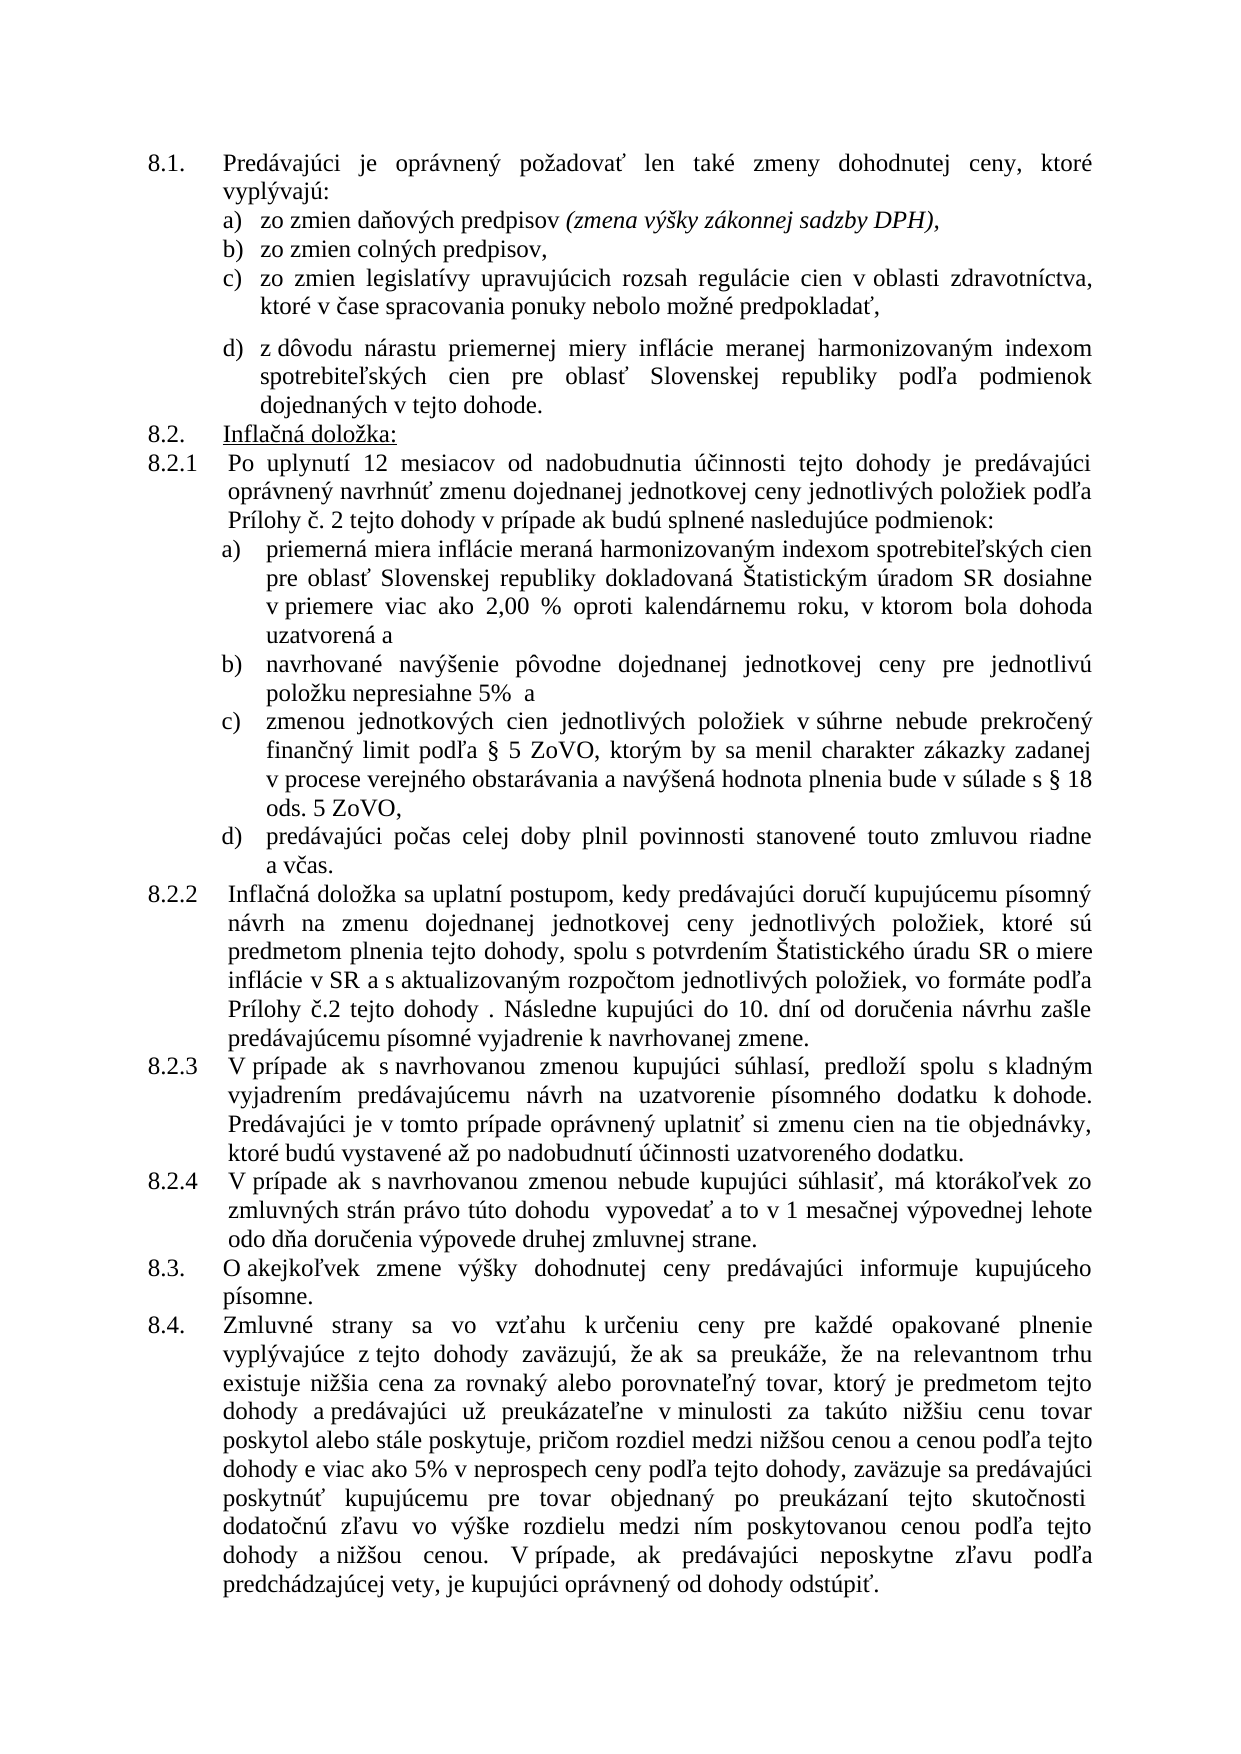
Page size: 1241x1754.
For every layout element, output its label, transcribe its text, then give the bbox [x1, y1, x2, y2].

list O akejkoľvek zmene výšky dohodnutej ceny predávajúci informuje kupujúceho písomne. [148, 1253, 1093, 1310]
list zmenou jednotkových cien jednotlivých položiek v súhrne nebude prekročený finančný limit podľa § 5 ZoVO, ktorým by sa menil charakter zákazky zadanej v procese verejného obstarávania a navýšená hodnota plnenia bude v súlade s § 18 ods. 5 ZoVO, [221, 706, 1093, 821]
list Po uplynutí 12 mesiacov od nadobudnutia účinnosti tejto dohody je predávajúci oprávnený navrhnúť zmenu dojednanej jednotkovej ceny jednotlivých položiek podľa Prílohy č. 2 tejto dohody v prípade ak budú splnené nasledujúce podmienok: [148, 448, 1093, 534]
list Inflačná doložka sa uplatní postupom, kedy predávajúci doručí kupujúcemu písomný návrh na zmenu dojednanej jednotkovej ceny jednotlivých položiek, ktoré sú predmetom plnenia tejto dohody, spolu s potvrdením Štatistického úradu SR o miere inflácie v SR a s aktualizovaným rozpočtom jednotlivých položiek, vo formáte podľa Prílohy č.2 tejto dohody . Následne kupujúci do 10. dní od doručenia návrhu zašle predávajúcemu písomné vyjadrenie k navrhovanej zmene. [148, 879, 1093, 1051]
list Predávajúci je oprávnený požadovať len také zmeny dohodnutej ceny, ktoré vyplývajú: [148, 148, 1093, 205]
list Zmluvné strany sa vo vzťahu k určeniu ceny pre každé opakované plnenie vyplývajúce z tejto dohody zaväzujú, že ak sa preukáže, že na relevantnom trhu existuje nižšia cena za rovnaký alebo porovnateľný tovar, ktorý je predmetom tejto dohody a predávajúci už preukázateľne v minulosti za takúto nižšiu cenu tovar poskytol alebo stále poskytuje, pričom rozdiel medzi nižšou cenou a cenou podľa tejto dohody e viac ako 5% v neprospech ceny podľa tejto dohody, zaväzuje sa predávajúci poskytnúť kupujúcemu pre tovar objednaný po preukázaní tejto skutočnosti dodatočnú zľavu vo výške rozdielu medzi ním poskytovanou cenou podľa tejto dohody a nižšou cenou. V prípade, ak predávajúci neposkytne zľavu podľa predchádzajúcej vety, je kupujúci oprávnený od dohody odstúpiť. [148, 1310, 1093, 1598]
list V prípade ak s navrhovanou zmenou nebude kupujúci súhlasiť, má ktorákoľvek zo zmluvných strán právo túto dohodu vypovedať a to v 1 mesačnej výpovednej lehote odo dňa doručenia výpovede druhej zmluvnej strane. [148, 1166, 1093, 1253]
list zo zmien legislatívy upravujúcich rozsah regulácie cien v oblasti zdravotníctva, ktoré v čase spracovania ponuky nebolo možné predpokladať, [223, 263, 1093, 320]
list V prípade ak s navrhovanou zmenou kupujúci súhlasí, predloží spolu s kladným vyjadrením predávajúcemu návrh na uzatvorenie písomného dodatku k dohode. Predávajúci je v tomto prípade oprávnený uplatniť si zmenu cien na tie objednávky, ktoré budú vystavené až po nadobudnutí účinnosti uzatvoreného dodatku. [148, 1051, 1093, 1166]
list predávajúci počas celej doby plnil povinnosti stanovené touto zmluvou riadne a včas. [221, 821, 1093, 879]
list Inflačná doložka: [148, 419, 1093, 448]
list priemerná miera inflácie meraná harmonizovaným indexom spotrebiteľských cien pre oblasť Slovenskej republiky dokladovaná Štatistickým úradom SR dosiahne v priemere viac ako 2,00 % oproti kalendárnemu roku, v ktorom bola dohoda uzatvorená a [221, 534, 1093, 649]
list zo zmien colných predpisov, [223, 234, 1093, 263]
list zo zmien daňových predpisov (zmena výšky zákonnej sadzby DPH), [223, 205, 1093, 234]
list navrhované navýšenie pôvodne dojednanej jednotkovej ceny pre jednotlivú položku nepresiahne 5% a [221, 649, 1093, 706]
list z dôvodu nárastu priemernej miery inflácie meranej harmonizovaným indexom spotrebiteľských cien pre oblasť Slovenskej republiky podľa podmienok dojednaných v tejto dohode. [223, 333, 1093, 419]
